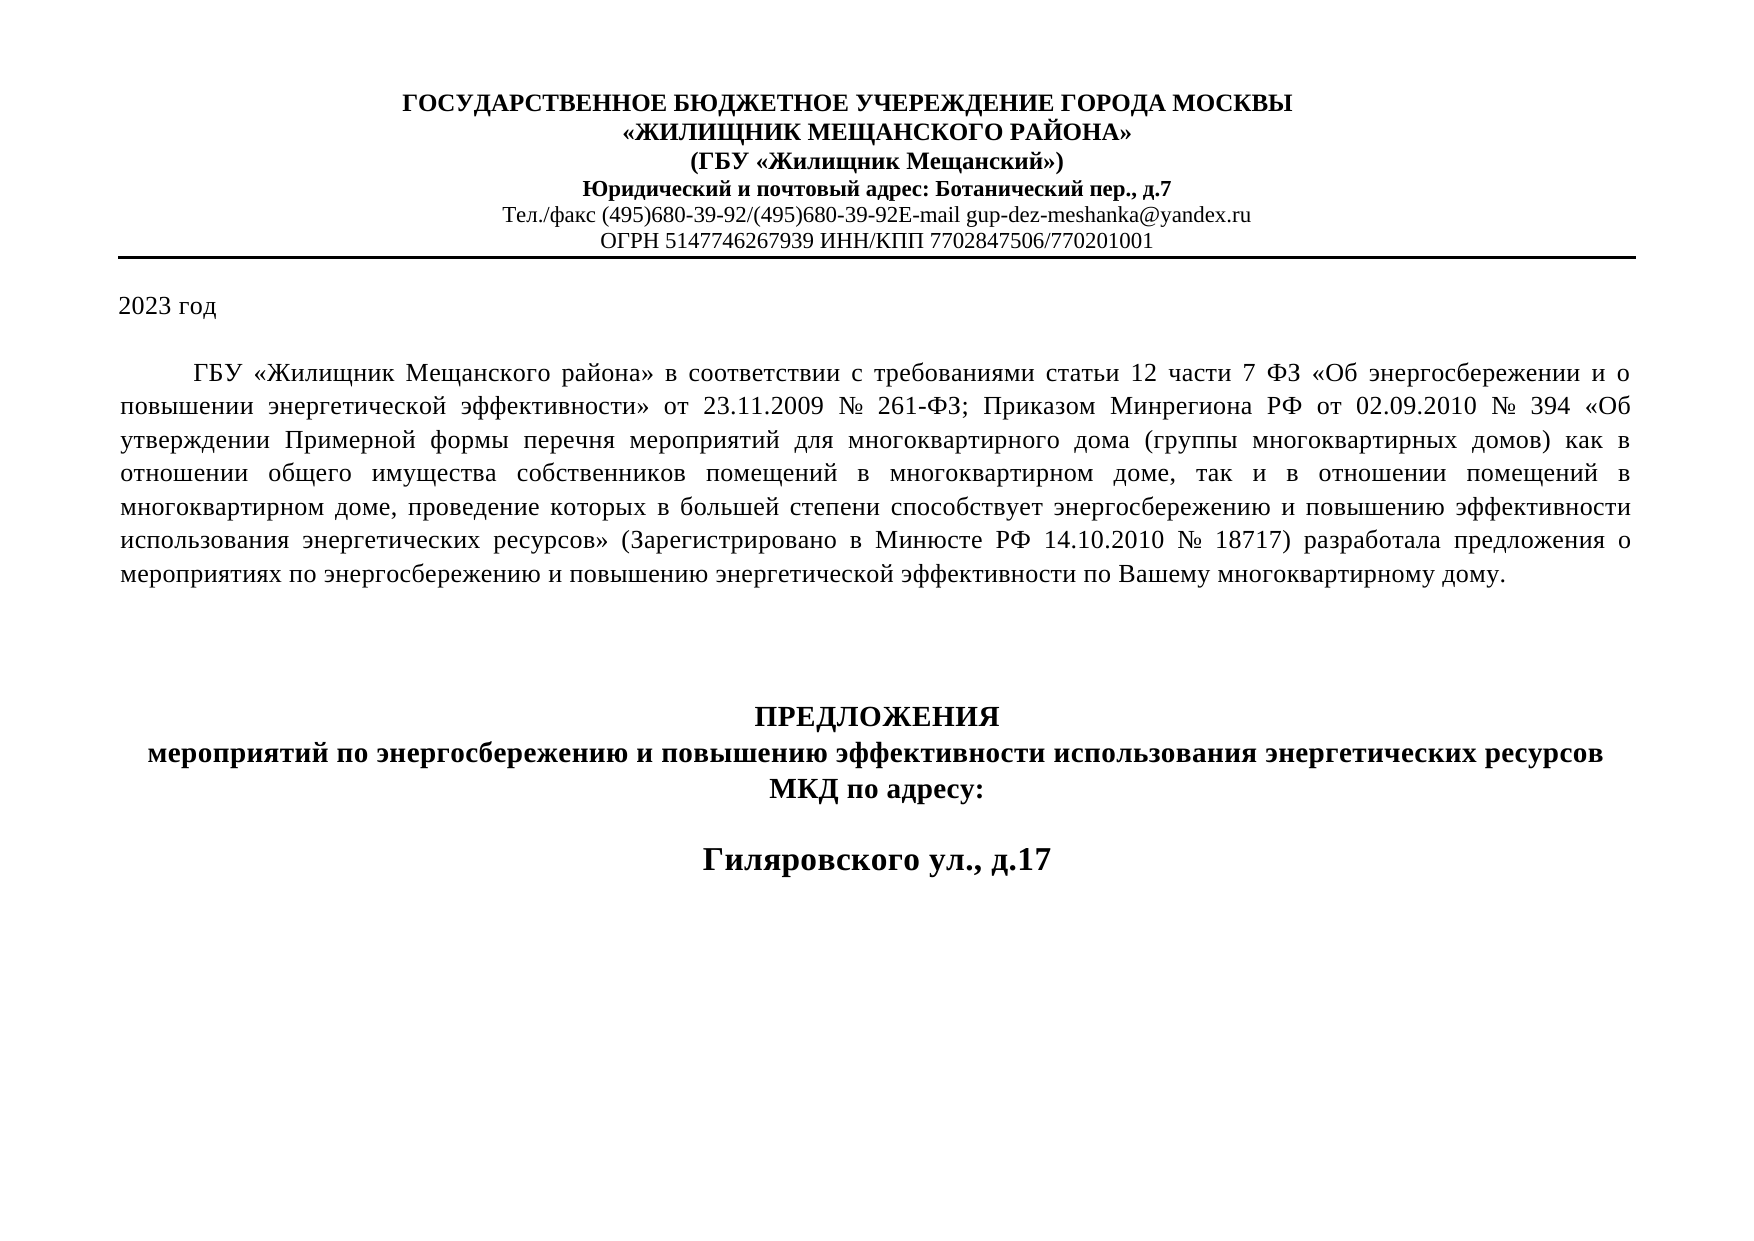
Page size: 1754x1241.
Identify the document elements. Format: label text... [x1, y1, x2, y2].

text 2023 год [118, 287, 1634, 321]
text Тел./факс (495)680-39-92/(495)680-39-92E-mail gup-dez-meshanka@yandex.ru [118, 201, 1636, 227]
text Гиляровского ул., д.17 [118, 842, 1636, 878]
text ПРЕДЛОЖЕНИЯ [118, 697, 1636, 733]
text (ГБУ «Жилищник Мещанский») [118, 146, 1636, 175]
text ГБУ «Жилищник Мещанского района» в соответствии с требованиями статьи 12 части 7 ФЗ «Об энергосбережении и о повышении энергетической эффективности» от 23.11.2009 № 261-ФЗ; Приказом Минрегиона РФ от 02.09.2010 № 394 «Об утверждении Примерной формы перечня мероприятий для многоквартирного дома (группы многоквартирных домов) как в отношении общего имущества собственников помещений в многоквартирном доме, так и в отношении помещений в многоквартирном доме, проведение которых в большей степени способствует энергосбережению и повышению эффективности использования энергетических ресурсов» (Зарегистрировано в Минюсте РФ 14.10.2010 № 18717) разработала предложения о мероприятиях по энергосбережению и повышению энергетической эффективности по Вашему многоквартирному дому. [120, 354, 1634, 589]
text Юридический и почтовый адрес: Ботанический пер., д.7 [118, 175, 1636, 201]
text ОГРН 5147746267939 ИНН/КПП 7702847506/770201001 [118, 227, 1636, 256]
text «ЖИЛИЩНИК МЕЩАНСКОГО РАЙОНА» [118, 117, 1636, 146]
text ГОСУДАРСТВЕННОЕ БЮДЖЕТНОЕ УЧЕРЕЖДЕНИЕ ГОРОДА МОСКВЫ [59, 88, 1636, 117]
text мероприятий по энергосбережению и повышению эффективности использования энергетических ресурсов МКД по адресу: [118, 733, 1636, 806]
